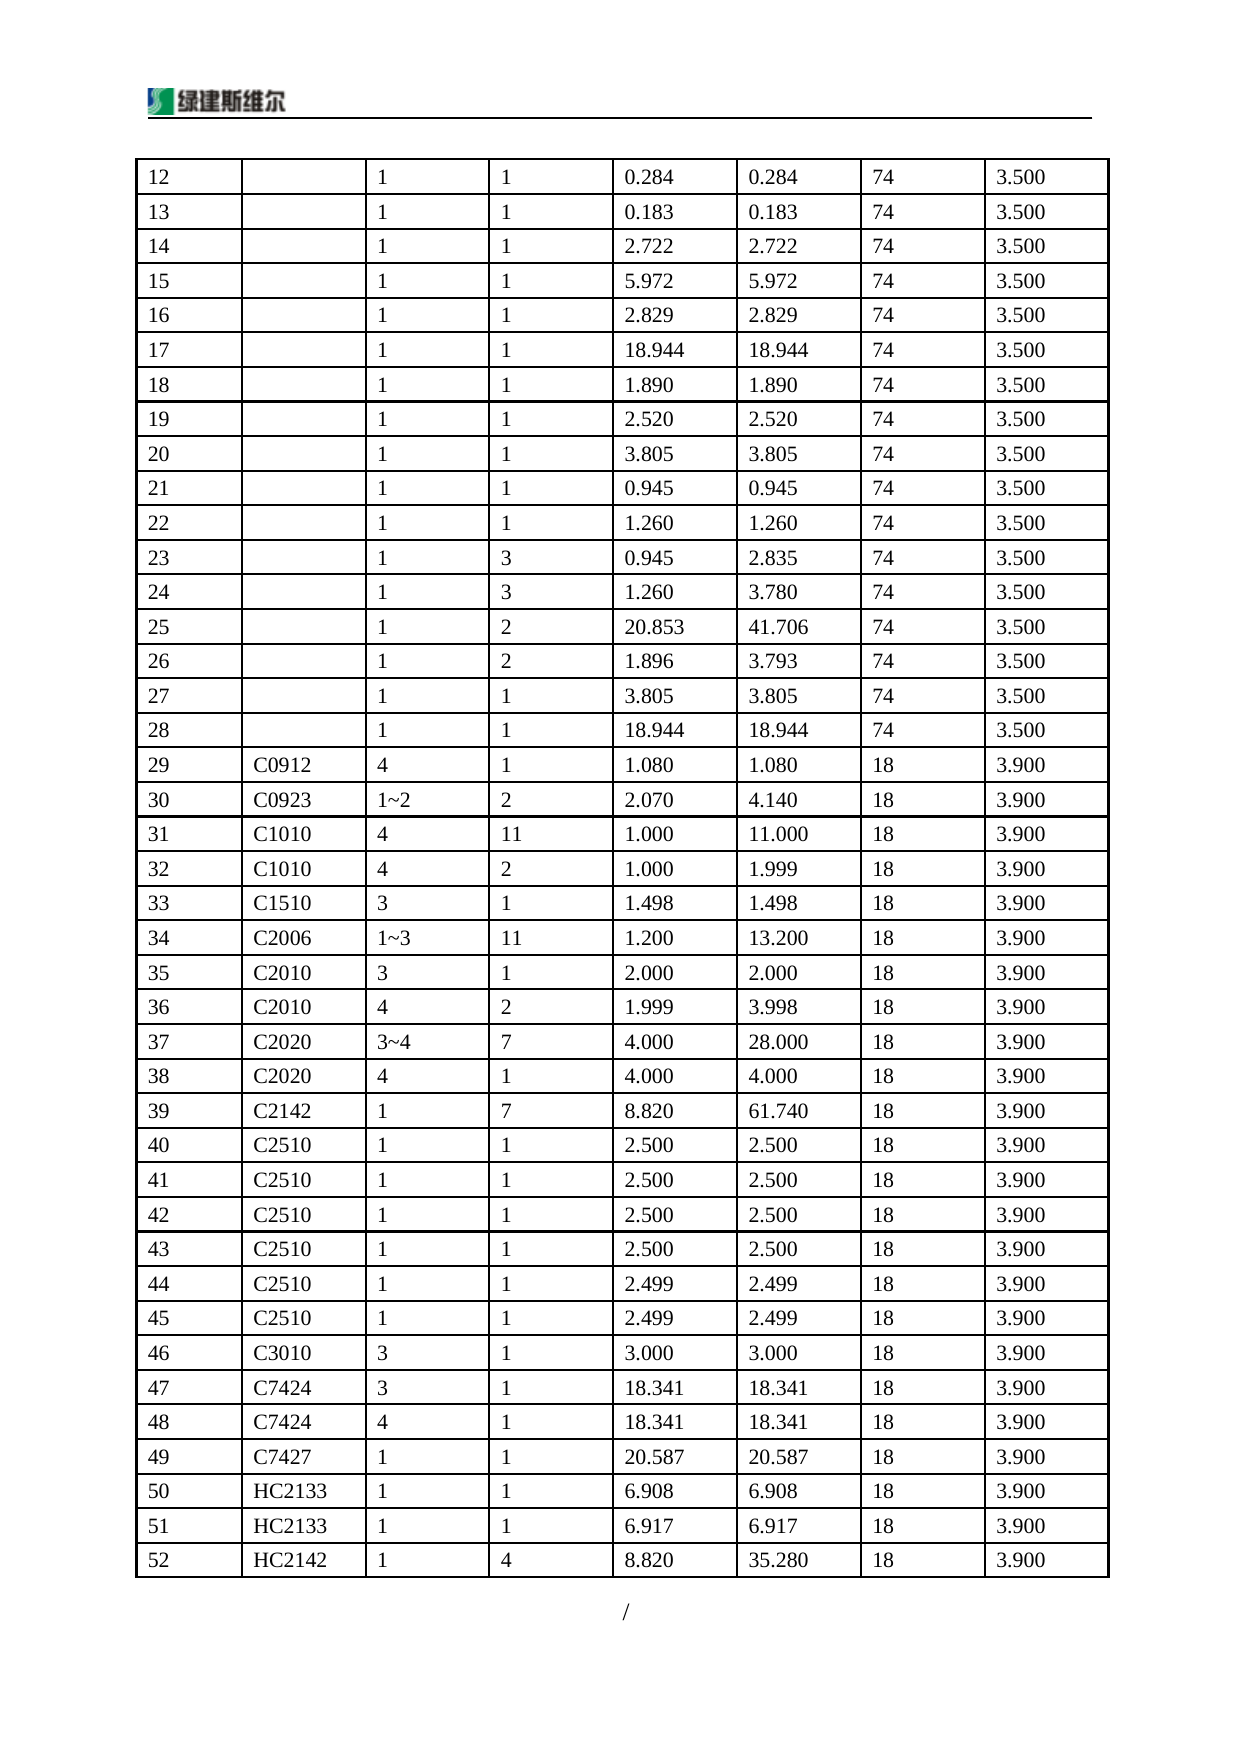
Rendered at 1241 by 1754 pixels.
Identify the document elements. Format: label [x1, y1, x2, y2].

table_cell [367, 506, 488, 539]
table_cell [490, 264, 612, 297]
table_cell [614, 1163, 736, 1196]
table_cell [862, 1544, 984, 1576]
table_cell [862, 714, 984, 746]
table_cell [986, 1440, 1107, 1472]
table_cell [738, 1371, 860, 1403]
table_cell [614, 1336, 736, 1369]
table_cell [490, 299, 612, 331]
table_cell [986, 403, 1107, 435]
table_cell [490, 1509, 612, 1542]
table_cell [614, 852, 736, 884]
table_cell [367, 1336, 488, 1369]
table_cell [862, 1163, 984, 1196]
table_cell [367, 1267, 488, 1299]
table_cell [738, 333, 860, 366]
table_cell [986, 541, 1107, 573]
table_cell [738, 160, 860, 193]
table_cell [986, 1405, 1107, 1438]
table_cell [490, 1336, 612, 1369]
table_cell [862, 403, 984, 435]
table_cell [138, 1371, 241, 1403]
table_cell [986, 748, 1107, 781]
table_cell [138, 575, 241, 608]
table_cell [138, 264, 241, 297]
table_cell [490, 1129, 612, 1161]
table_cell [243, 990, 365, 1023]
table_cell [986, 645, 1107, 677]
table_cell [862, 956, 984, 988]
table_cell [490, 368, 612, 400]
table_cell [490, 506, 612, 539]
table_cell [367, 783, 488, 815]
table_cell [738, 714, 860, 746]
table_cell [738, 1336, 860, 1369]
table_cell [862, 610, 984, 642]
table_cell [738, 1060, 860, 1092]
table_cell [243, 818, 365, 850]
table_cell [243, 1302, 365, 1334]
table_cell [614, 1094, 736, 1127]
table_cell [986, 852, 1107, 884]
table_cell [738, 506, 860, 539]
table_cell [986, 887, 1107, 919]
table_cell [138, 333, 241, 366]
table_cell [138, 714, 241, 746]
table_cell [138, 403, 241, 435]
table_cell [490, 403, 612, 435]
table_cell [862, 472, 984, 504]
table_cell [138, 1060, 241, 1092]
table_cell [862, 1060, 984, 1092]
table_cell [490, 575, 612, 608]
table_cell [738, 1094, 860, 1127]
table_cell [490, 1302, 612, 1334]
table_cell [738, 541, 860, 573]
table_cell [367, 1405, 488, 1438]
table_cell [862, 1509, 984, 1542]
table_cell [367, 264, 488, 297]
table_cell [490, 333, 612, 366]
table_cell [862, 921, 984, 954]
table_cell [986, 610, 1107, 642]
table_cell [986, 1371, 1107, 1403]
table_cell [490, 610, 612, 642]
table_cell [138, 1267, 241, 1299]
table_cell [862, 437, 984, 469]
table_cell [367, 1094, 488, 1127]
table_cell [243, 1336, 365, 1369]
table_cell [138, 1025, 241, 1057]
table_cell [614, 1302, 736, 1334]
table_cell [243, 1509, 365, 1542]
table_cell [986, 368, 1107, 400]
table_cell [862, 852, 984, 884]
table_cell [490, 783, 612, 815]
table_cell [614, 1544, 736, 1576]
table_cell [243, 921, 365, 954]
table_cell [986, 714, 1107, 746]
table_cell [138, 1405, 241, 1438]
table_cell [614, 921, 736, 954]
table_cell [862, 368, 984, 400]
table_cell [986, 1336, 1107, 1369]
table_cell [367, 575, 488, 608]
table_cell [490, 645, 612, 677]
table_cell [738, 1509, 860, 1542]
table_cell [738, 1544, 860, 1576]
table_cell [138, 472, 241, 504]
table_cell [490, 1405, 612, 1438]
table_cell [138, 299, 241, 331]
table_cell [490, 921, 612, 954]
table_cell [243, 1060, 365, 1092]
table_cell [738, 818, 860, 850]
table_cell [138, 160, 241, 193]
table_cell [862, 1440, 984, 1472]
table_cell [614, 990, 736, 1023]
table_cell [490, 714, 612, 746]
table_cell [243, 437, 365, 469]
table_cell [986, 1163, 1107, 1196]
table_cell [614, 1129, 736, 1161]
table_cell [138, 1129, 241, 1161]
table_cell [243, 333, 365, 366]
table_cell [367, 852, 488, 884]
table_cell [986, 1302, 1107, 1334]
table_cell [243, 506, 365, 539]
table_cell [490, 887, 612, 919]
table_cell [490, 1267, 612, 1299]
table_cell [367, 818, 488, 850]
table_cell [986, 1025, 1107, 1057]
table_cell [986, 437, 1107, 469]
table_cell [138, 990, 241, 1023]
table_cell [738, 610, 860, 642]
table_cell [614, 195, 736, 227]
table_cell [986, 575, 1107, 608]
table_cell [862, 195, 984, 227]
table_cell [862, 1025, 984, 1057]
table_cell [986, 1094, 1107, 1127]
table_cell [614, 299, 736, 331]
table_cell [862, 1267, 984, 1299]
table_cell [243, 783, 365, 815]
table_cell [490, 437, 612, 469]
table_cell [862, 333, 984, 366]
picture [147, 88, 289, 115]
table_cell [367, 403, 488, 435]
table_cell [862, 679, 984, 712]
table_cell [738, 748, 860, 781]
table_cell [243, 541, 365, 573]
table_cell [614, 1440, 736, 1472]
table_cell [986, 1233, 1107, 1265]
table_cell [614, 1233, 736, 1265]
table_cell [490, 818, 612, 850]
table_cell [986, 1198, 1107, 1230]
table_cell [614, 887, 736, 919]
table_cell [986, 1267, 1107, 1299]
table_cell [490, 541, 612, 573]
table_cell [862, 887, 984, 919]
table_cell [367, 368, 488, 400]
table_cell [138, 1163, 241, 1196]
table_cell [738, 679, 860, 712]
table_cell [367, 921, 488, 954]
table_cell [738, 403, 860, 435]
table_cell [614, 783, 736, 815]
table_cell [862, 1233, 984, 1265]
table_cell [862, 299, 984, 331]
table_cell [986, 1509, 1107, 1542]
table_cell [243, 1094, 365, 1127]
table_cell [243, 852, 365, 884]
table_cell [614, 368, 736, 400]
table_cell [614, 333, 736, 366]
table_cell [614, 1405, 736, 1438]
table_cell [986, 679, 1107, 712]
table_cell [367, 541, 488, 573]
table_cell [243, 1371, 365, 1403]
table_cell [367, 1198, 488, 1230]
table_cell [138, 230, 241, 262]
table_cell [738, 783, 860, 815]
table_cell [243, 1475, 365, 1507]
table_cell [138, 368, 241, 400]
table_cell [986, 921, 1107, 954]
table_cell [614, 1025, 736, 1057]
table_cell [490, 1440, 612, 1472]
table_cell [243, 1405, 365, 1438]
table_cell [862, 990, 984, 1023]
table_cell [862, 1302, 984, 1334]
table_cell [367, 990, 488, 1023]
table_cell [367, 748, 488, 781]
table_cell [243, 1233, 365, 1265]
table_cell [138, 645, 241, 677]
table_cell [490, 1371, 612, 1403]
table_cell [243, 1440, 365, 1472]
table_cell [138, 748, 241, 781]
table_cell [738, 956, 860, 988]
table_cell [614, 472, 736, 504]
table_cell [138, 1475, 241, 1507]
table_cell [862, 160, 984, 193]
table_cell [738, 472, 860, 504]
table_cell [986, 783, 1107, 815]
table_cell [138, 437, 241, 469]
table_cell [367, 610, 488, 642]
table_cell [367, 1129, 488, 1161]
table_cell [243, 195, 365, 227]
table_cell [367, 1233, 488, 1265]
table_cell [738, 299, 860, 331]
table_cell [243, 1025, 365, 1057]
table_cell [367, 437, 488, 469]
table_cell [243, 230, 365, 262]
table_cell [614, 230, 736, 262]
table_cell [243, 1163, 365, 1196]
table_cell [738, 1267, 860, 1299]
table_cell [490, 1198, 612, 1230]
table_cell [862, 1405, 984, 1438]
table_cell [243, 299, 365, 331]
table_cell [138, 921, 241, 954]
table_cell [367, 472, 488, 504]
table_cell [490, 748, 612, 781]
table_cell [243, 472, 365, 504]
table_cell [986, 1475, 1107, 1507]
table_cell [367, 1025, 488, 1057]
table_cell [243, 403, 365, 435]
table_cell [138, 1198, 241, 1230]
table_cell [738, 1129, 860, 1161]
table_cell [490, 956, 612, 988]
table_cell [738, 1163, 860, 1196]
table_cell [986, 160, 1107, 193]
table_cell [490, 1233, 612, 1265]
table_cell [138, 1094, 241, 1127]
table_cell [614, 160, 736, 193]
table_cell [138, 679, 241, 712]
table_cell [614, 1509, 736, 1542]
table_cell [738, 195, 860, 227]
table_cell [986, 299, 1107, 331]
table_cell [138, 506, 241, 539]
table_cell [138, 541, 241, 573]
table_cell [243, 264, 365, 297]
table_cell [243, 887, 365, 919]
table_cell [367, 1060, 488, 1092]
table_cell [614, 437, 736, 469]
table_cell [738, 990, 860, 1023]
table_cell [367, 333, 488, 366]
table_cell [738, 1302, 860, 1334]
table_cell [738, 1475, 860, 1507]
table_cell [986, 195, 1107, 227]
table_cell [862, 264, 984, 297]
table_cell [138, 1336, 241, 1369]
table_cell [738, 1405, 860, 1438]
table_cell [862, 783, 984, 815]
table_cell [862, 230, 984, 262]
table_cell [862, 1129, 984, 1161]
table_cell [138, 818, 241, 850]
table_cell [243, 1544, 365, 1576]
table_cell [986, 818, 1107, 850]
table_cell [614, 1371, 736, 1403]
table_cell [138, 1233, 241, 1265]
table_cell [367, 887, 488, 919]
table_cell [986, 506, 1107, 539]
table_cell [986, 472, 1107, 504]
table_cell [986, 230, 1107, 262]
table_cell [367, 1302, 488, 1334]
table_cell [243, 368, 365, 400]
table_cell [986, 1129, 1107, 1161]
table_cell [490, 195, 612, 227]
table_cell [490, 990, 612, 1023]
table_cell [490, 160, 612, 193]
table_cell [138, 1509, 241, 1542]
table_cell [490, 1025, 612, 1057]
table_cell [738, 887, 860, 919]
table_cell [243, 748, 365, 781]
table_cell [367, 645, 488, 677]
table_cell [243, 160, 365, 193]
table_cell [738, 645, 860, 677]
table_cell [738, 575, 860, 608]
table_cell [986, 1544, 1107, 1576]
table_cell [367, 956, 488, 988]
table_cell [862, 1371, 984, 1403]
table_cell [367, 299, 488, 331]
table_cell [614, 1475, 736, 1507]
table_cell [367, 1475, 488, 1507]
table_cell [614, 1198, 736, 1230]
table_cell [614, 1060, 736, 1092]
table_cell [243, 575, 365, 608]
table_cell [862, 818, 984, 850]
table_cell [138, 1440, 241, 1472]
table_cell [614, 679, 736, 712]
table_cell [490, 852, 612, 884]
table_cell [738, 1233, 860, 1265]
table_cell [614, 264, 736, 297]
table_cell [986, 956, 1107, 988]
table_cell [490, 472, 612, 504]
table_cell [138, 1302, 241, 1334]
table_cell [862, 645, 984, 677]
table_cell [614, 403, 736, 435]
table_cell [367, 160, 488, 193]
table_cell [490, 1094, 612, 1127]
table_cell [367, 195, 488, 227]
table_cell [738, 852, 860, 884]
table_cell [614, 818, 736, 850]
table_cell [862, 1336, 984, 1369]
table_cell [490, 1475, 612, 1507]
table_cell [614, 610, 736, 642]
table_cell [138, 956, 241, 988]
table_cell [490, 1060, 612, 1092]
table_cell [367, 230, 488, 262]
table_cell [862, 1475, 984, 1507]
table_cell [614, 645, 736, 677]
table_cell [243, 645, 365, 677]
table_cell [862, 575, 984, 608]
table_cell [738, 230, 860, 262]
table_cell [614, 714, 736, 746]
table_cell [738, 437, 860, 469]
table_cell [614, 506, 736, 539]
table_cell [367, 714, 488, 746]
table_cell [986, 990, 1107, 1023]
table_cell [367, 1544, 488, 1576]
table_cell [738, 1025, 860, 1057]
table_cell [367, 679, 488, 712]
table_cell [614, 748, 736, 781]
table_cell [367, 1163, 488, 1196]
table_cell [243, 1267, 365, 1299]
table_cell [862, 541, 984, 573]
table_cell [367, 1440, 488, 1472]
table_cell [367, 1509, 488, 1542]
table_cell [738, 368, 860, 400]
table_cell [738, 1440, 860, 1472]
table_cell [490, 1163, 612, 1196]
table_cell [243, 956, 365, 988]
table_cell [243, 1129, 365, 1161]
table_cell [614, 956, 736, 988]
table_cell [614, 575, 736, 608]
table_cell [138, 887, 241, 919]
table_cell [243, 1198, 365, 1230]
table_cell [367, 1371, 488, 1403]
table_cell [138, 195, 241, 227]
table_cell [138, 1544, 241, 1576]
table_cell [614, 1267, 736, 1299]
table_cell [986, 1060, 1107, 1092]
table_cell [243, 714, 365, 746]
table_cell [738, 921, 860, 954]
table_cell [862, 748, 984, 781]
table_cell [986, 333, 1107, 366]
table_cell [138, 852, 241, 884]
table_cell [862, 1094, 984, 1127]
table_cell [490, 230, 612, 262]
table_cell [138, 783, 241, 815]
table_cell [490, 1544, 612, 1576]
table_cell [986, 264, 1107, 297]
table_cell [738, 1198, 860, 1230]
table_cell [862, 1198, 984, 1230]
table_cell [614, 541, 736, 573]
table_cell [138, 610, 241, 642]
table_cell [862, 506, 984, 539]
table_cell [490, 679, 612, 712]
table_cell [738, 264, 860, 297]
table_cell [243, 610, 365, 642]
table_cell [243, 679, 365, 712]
